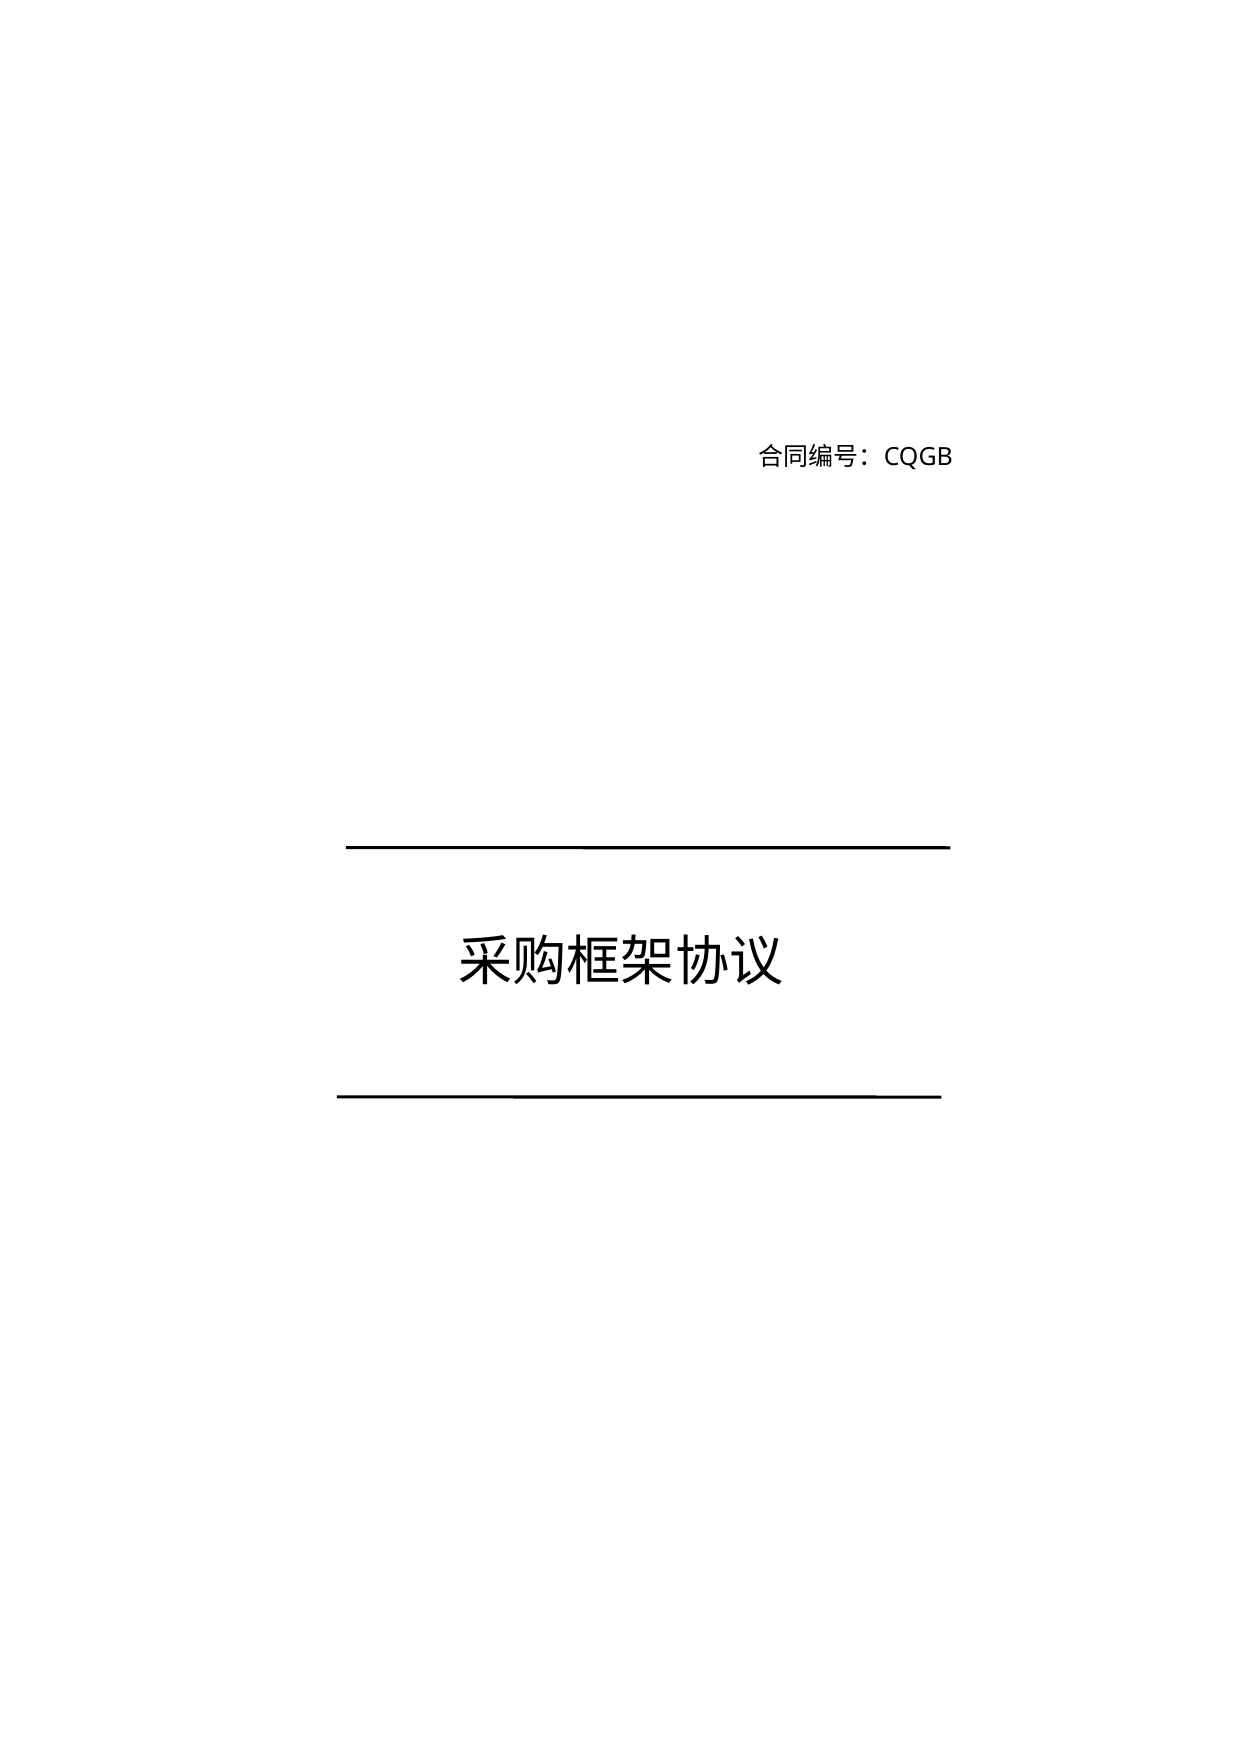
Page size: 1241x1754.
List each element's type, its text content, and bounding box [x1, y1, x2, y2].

text 合同编号：CQGB [187, 422, 953, 487]
text 采购框架协议 [187, 918, 1053, 996]
